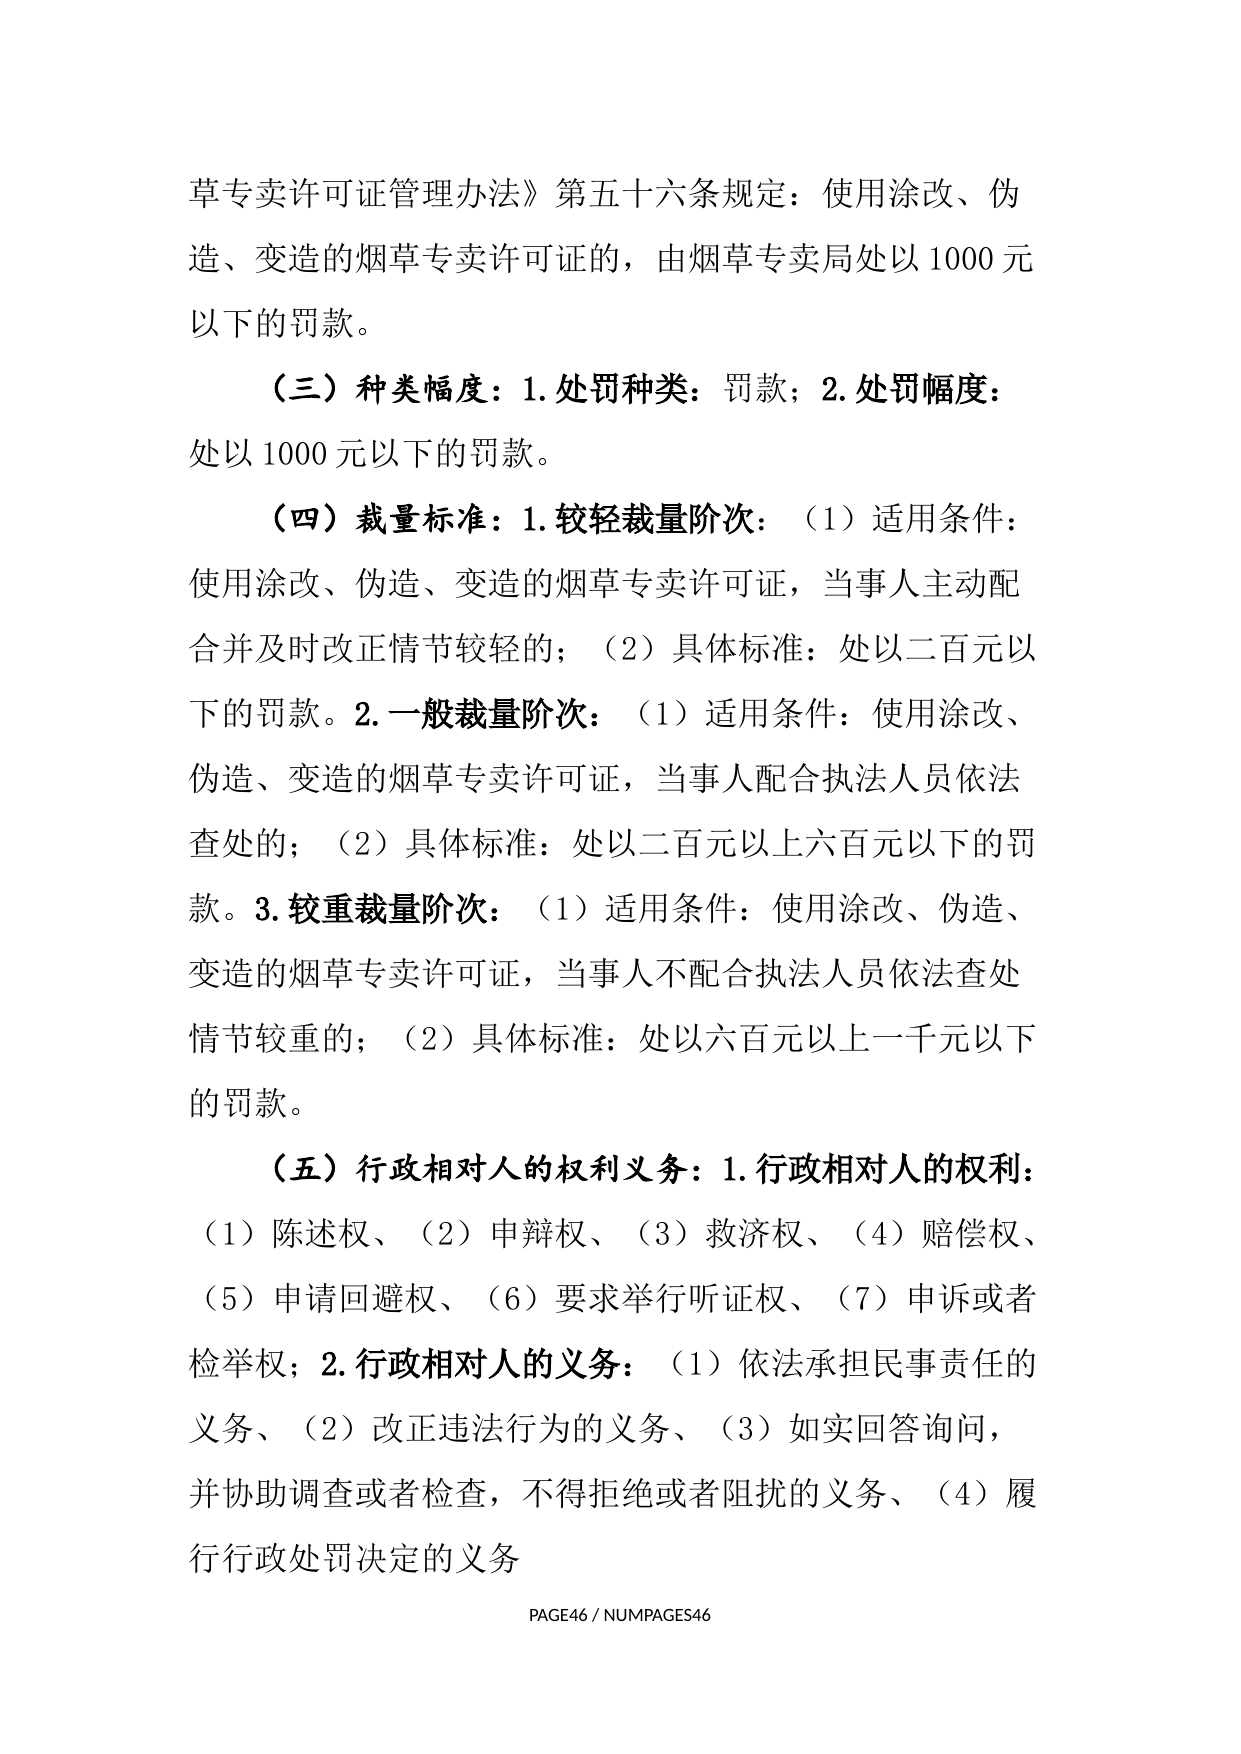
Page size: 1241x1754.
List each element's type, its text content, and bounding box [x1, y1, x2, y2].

text （三）种类幅度：1.处罚种类：罚款；2.处罚幅度：处以1000元以下的罚款。 [187, 353, 1053, 483]
text （四）裁量标准：1.较轻裁量阶次：（1）适用条件：使用涂改、伪造、变造的烟草专卖许可证，当事人主动配合并及时改正情节较轻的；（2）具体标准：处以二百元以下的罚款。2.一般裁量阶次：（1）适用条件：使用涂改、伪造、变造的烟草专卖许可证，当事人配合执法人员依法查处的；（2）具体标准：处以二百元以上六百元以下的罚款。3.较重裁量阶次：（1）适用条件：使用涂改、伪造、变造的烟草专卖许可证，当事人不配合执法人员依法查处情节较重的；（2）具体标准：处以六百元以上一千元以下的罚款。 [187, 483, 1053, 1133]
text （五）行政相对人的权利义务：1.行政相对人的权利：（1）陈述权、（2）申辩权、（3）救济权、（4）赔偿权、（5）申请回避权、（6）要求举行听证权、（7）申诉或者检举权；2.行政相对人的义务：（1）依法承担民事责任的义务、（2）改正违法行为的义务、（3）如实回答询问，并协助调查或者检查，不得拒绝或者阻扰的义务、（4）履行行政处罚决定的义务 [187, 1133, 1053, 1588]
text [187, 158, 1053, 353]
